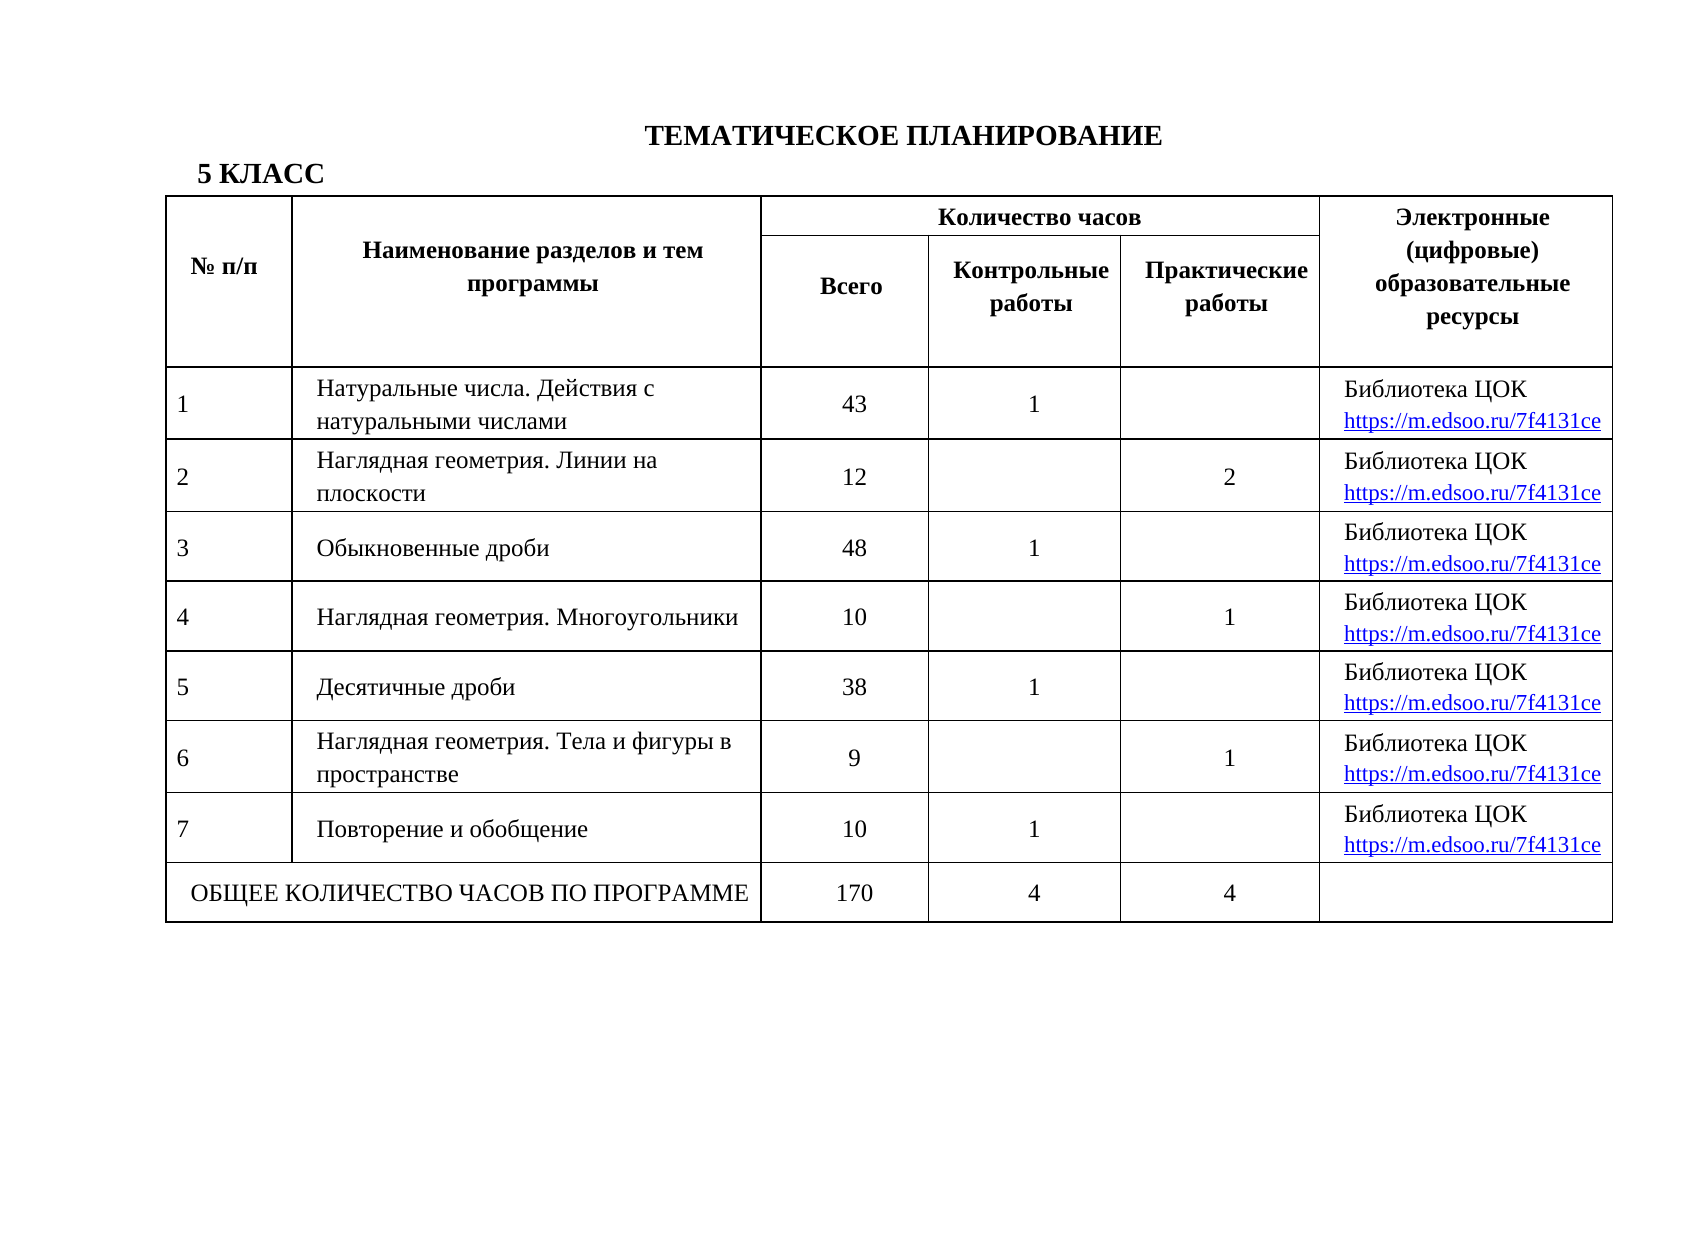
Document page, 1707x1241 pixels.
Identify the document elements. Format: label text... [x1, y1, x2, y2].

table_cell Библиотека ЦОК https://m.edsoo.ru/7f4131ce [1320, 721, 1612, 792]
table_cell 10 [762, 582, 928, 650]
table_cell 2 [1121, 440, 1319, 511]
table_cell Наглядная геометрия. Тела и фигуры в пространстве [293, 721, 760, 792]
table_cell Контрольные работы [929, 236, 1120, 366]
table_cell Библиотека ЦОК https://m.edsoo.ru/7f4131ce [1320, 582, 1612, 650]
table_cell 1 [1121, 721, 1319, 792]
table_header Наименование разделов и тем программы [293, 197, 760, 366]
table_cell Повторение и обобщение [293, 793, 760, 861]
table_cell 170 [762, 863, 928, 921]
table_header Электронные (цифровые) образовательные ресурсы [1320, 197, 1612, 366]
table_cell Всего [762, 236, 928, 366]
text 5 КЛАСС [190, 157, 1618, 190]
table_cell Библиотека ЦОК https://m.edsoo.ru/7f4131ce [1320, 440, 1612, 511]
table_cell 1 [929, 793, 1120, 861]
table_cell Десятичные дроби [293, 652, 760, 719]
table_cell [1320, 863, 1612, 921]
table_cell 3 [167, 512, 291, 580]
table_cell 4 [1121, 863, 1319, 921]
text ТЕМАТИЧЕСКОЕ ПЛАНИРОВАНИЕ [190, 118, 1618, 152]
table_cell 1 [929, 512, 1120, 580]
table_cell 5 [167, 652, 291, 719]
table_cell [1121, 793, 1319, 861]
table_cell Библиотека ЦОК https://m.edsoo.ru/7f4131ce [1320, 512, 1612, 580]
table_cell Обыкновенные дроби [293, 512, 760, 580]
table_cell 12 [762, 440, 928, 511]
table_cell Натуральные числа. Действия с натуральными числами [293, 368, 760, 438]
table_header № п/п [167, 197, 291, 366]
table_cell 48 [762, 512, 928, 580]
table_cell 4 [929, 863, 1120, 921]
table_cell 38 [762, 652, 928, 719]
table_cell 9 [762, 721, 928, 792]
table_cell [1121, 652, 1319, 719]
table_cell [929, 721, 1120, 792]
table_header Количество часов [762, 197, 1319, 234]
table_cell 43 [762, 368, 928, 438]
table_cell 10 [762, 793, 928, 861]
table_cell 6 [167, 721, 291, 792]
table_cell 2 [167, 440, 291, 511]
table_cell Библиотека ЦОК https://m.edsoo.ru/7f4131ce [1320, 652, 1612, 719]
table_cell 4 [167, 582, 291, 650]
table_cell Наглядная геометрия. Линии на плоскости [293, 440, 760, 511]
table_cell Библиотека ЦОК https://m.edsoo.ru/7f4131ce [1320, 368, 1612, 438]
table_cell 1 [1121, 582, 1319, 650]
table_cell 1 [929, 368, 1120, 438]
table_cell [929, 582, 1120, 650]
table_cell [1121, 368, 1319, 438]
table_cell [929, 440, 1120, 511]
table_cell Наглядная геометрия. Многоугольники [293, 582, 760, 650]
table_cell ОБЩЕЕ КОЛИЧЕСТВО ЧАСОВ ПО ПРОГРАММЕ [167, 863, 760, 921]
table_cell 1 [167, 368, 291, 438]
table_cell 1 [929, 652, 1120, 719]
table_cell Библиотека ЦОК https://m.edsoo.ru/7f4131ce [1320, 793, 1612, 861]
table_cell Практические работы [1121, 236, 1319, 366]
table_cell [1121, 512, 1319, 580]
table_cell 7 [167, 793, 291, 861]
